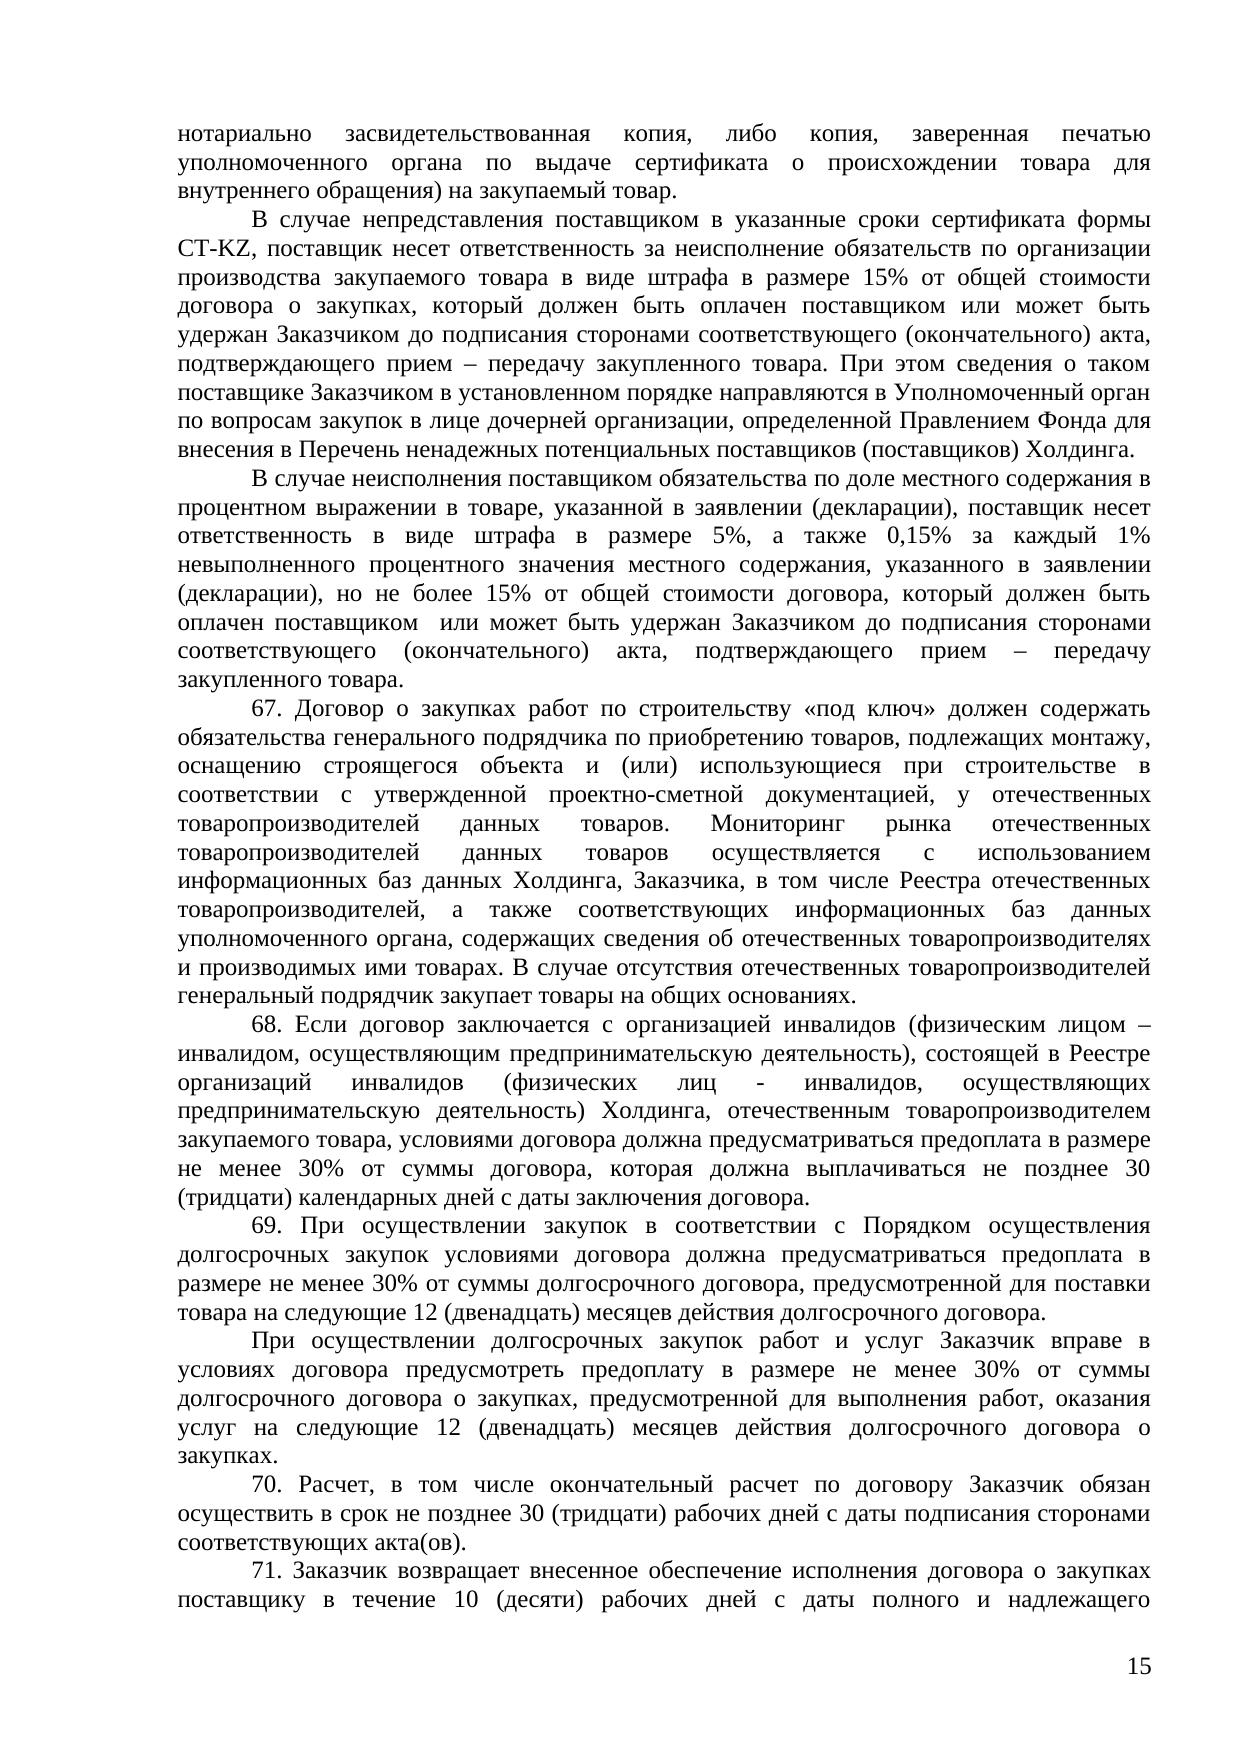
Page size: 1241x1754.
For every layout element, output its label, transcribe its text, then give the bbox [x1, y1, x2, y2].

text 69. При осуществлении закупок в соответствии с Порядком осуществления долгосрочных закупок условиями договора должна предусматриваться предоплата в размере не менее 30% от суммы долгосрочного договора, предусмотренной для поставки товара на следующие 12 (двенадцать) месяцев действия долгосрочного договора. [177, 1211, 1152, 1326]
list 68. Если договор заключается с организацией инвалидов (физическим лицом – инвалидом, осуществляющим предпринимательскую деятельность), состоящей в Реестре организаций инвалидов (физических лиц - инвалидов, осуществляющих предпринимательскую деятельность) Холдинга, отечественным товаропроизводителем закупаемого товара, условиями договора должна предусматриваться предоплата в размере не менее 30% от суммы договора, которая должна выплачиваться не позднее 30 (тридцати) календарных дней с даты заключения договора. [177, 1009, 1152, 1211]
list В случае непредставления поставщиком в указанные сроки сертификата формы СТ-KZ, поставщик несет ответственность за неисполнение обязательств по организации производства закупаемого товара в виде штрафа в размере 15% от общей стоимости договора о закупках, который должен быть оплачен поставщиком или может быть удержан Заказчиком до подписания сторонами соответствующего (окончательного) акта, подтверждающего прием – передачу закупленного товара. При этом сведения о таком поставщике Заказчиком в установленном порядке направляются в Уполномоченный орган по вопросам закупок в лице дочерней организации, определенной Правлением Фонда для внесения в Перечень ненадежных потенциальных поставщиков (поставщиков) Холдинга. [177, 204, 1152, 463]
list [177, 118, 1152, 204]
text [177, 1556, 1152, 1613]
text При осуществлении долгосрочных закупок работ и услуг Заказчик вправе в условиях договора предусмотреть предоплату в размере не менее 30% от суммы долгосрочного договора о закупках, предусмотренной для выполнения работ, оказания услуг на следующие 12 (двенадцать) месяцев действия долгосрочного договора о закупках. [177, 1326, 1152, 1469]
list В случае неисполнения поставщиком обязательства по доле местного содержания в процентном выражении в товаре, указанной в заявлении (декларации), поставщик несет ответственность в виде штрафа в размере 5%, а также 0,15% за каждый 1% невыполненного процентного значения местного содержания, указанного в заявлении (декларации), но не более 15% от общей стоимости договора, который должен быть оплачен поставщиком или может быть удержан Заказчиком до подписания сторонами соответствующего (окончательного) акта, подтверждающего прием – передачу закупленного товара. [177, 463, 1152, 693]
list 67. Договор о закупках работ по строительству «под ключ» должен содержать обязательства генерального подрядчика по приобретению товаров, подлежащих монтажу, оснащению строящегося объекта и (или) использующиеся при строительстве в соответствии с утвержденной проектно-сметной документацией, у отечественных товаропроизводителей данных товаров. Мониторинг рынка отечественных товаропроизводителей данных товаров осуществляется с использованием информационных баз данных Холдинга, Заказчика, в том числе Реестра отечественных товаропроизводителей, а также соответствующих информационных баз данных уполномоченного органа, содержащих сведения об отечественных товаропроизводителях и производимых ими товарах. В случае отсутствия отечественных товаропроизводителей генеральный подрядчик закупает товары на общих основаниях. [177, 693, 1152, 1009]
text 70. Расчет, в том числе окончательный расчет по договору Заказчик обязан осуществить в срок не позднее 30 (тридцати) рабочих дней с даты подписания сторонами соответствующих акта(ов). [177, 1469, 1152, 1556]
